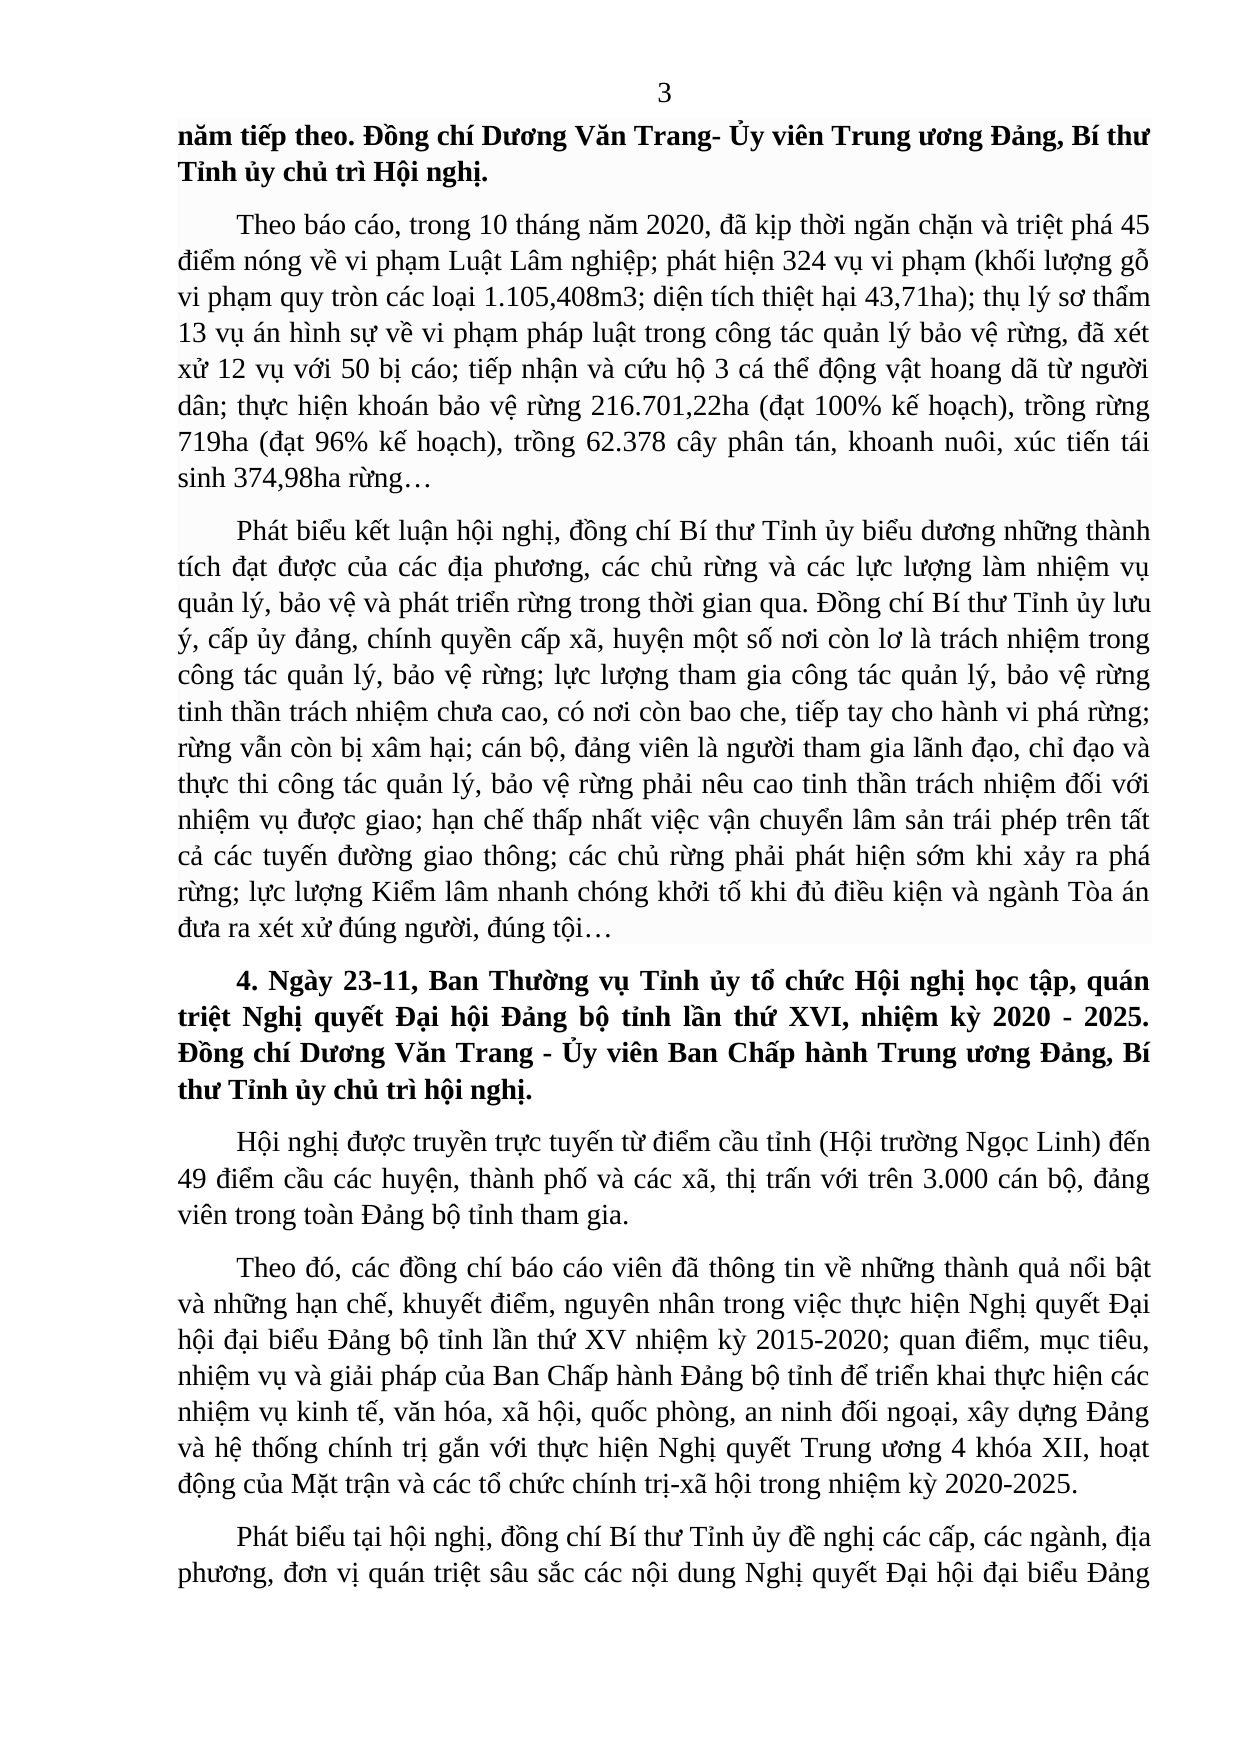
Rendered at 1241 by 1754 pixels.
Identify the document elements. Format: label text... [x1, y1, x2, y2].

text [177, 118, 1152, 188]
text Phát biểu kết luận hội nghị, đồng chí Bí thư Tỉnh ủy biểu dương những thành tích đạt được của các địa phương, các chủ rừng và các lực lượng làm nhiệm vụ quản lý, bảo vệ và phát triển rừng trong thời gian qua. Đồng chí Bí thư Tỉnh ủy lưu ý, cấp ủy đảng, chính quyền cấp xã, huyện một số nơi còn lơ là trách nhiệm trong công tác quản lý, bảo vệ rừng; lực lượng tham gia công tác quản lý, bảo vệ rừng tinh thần trách nhiệm chưa cao, có nơi còn bao che, tiếp tay cho hành vi phá rừng; rừng vẫn còn bị xâm hại; cán bộ, đảng viên là người tham gia lãnh đạo, chỉ đạo và thực thi công tác quản lý, bảo vệ rừng phải nêu cao tinh thần trách nhiệm đối với nhiệm vụ được giao; hạn chế thấp nhất việc vận chuyển lâm sản trái phép trên tất cả các tuyến đường giao thông; các chủ rừng phải phát hiện sớm khi xảy ra phá rừng; lực lượng Kiểm lâm nhanh chóng khởi tố khi đủ điều kiện và ngành Tòa án đưa ra xét xử đúng người, đúng tội… [177, 513, 1152, 944]
text Hội nghị được truyền trực tuyến từ điểm cầu tỉnh (Hội trường Ngọc Linh) đến 49 điểm cầu các huyện, thành phố và các xã, thị trấn với trên 3.000 cán bộ, đảng viên trong toàn Đảng bộ tỉnh tham gia. [177, 1124, 1152, 1230]
text Theo báo cáo, trong 10 tháng năm 2020, đã kịp thời ngăn chặn và triệt phá 45 điểm nóng về vi phạm Luật Lâm nghiệp; phát hiện 324 vụ vi phạm (khối lượng gỗ vi phạm quy tròn các loại 1.105,408m3; diện tích thiệt hại 43,71ha); thụ lý sơ thẩm 13 vụ án hình sự về vi phạm pháp luật trong công tác quản lý bảo vệ rừng, đã xét xử 12 vụ với 50 bị cáo; tiếp nhận và cứu hộ 3 cá thể động vật hoang dã từ người dân; thực hiện khoán bảo vệ rừng 216.701,22ha (đạt 100% kế hoạch), trồng rừng 719ha (đạt 96% kế hoạch), trồng 62.378 cây phân tán, khoanh nuôi, xúc tiến tái sinh 374,98ha rừng… [177, 207, 1152, 494]
text 4. Ngày 23-11, Ban Thường vụ Tỉnh ủy tổ chức Hội nghị học tập, quán triệt Nghị quyết Đại hội Đảng bộ tỉnh lần thứ XVI, nhiệm kỳ 2020 - 2025. Đồng chí Dương Văn Trang - Ủy viên Ban Chấp hành Trung ương Đảng, Bí thư Tỉnh ủy chủ trì hội nghị. [177, 963, 1152, 1105]
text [177, 1519, 1152, 1589]
text Theo đó, các đồng chí báo cáo viên đã thông tin về những thành quả nổi bật và những hạn chế, khuyết điểm, nguyên nhân trong việc thực hiện Nghị quyết Đại hội đại biểu Đảng bộ tỉnh lần thứ XV nhiệm kỳ 2015-2020; quan điểm, mục tiêu, nhiệm vụ và giải pháp của Ban Chấp hành Đảng bộ tỉnh để triển khai thực hiện các nhiệm vụ kinh tế, văn hóa, xã hội, quốc phòng, an ninh đối ngoại, xây dựng Đảng và hệ thống chính trị gắn với thực hiện Nghị quyết Trung ương 4 khóa XII, hoạt động của Mặt trận và các tổ chức chính trị-xã hội trong nhiệm kỳ 2020-2025. [177, 1250, 1152, 1500]
